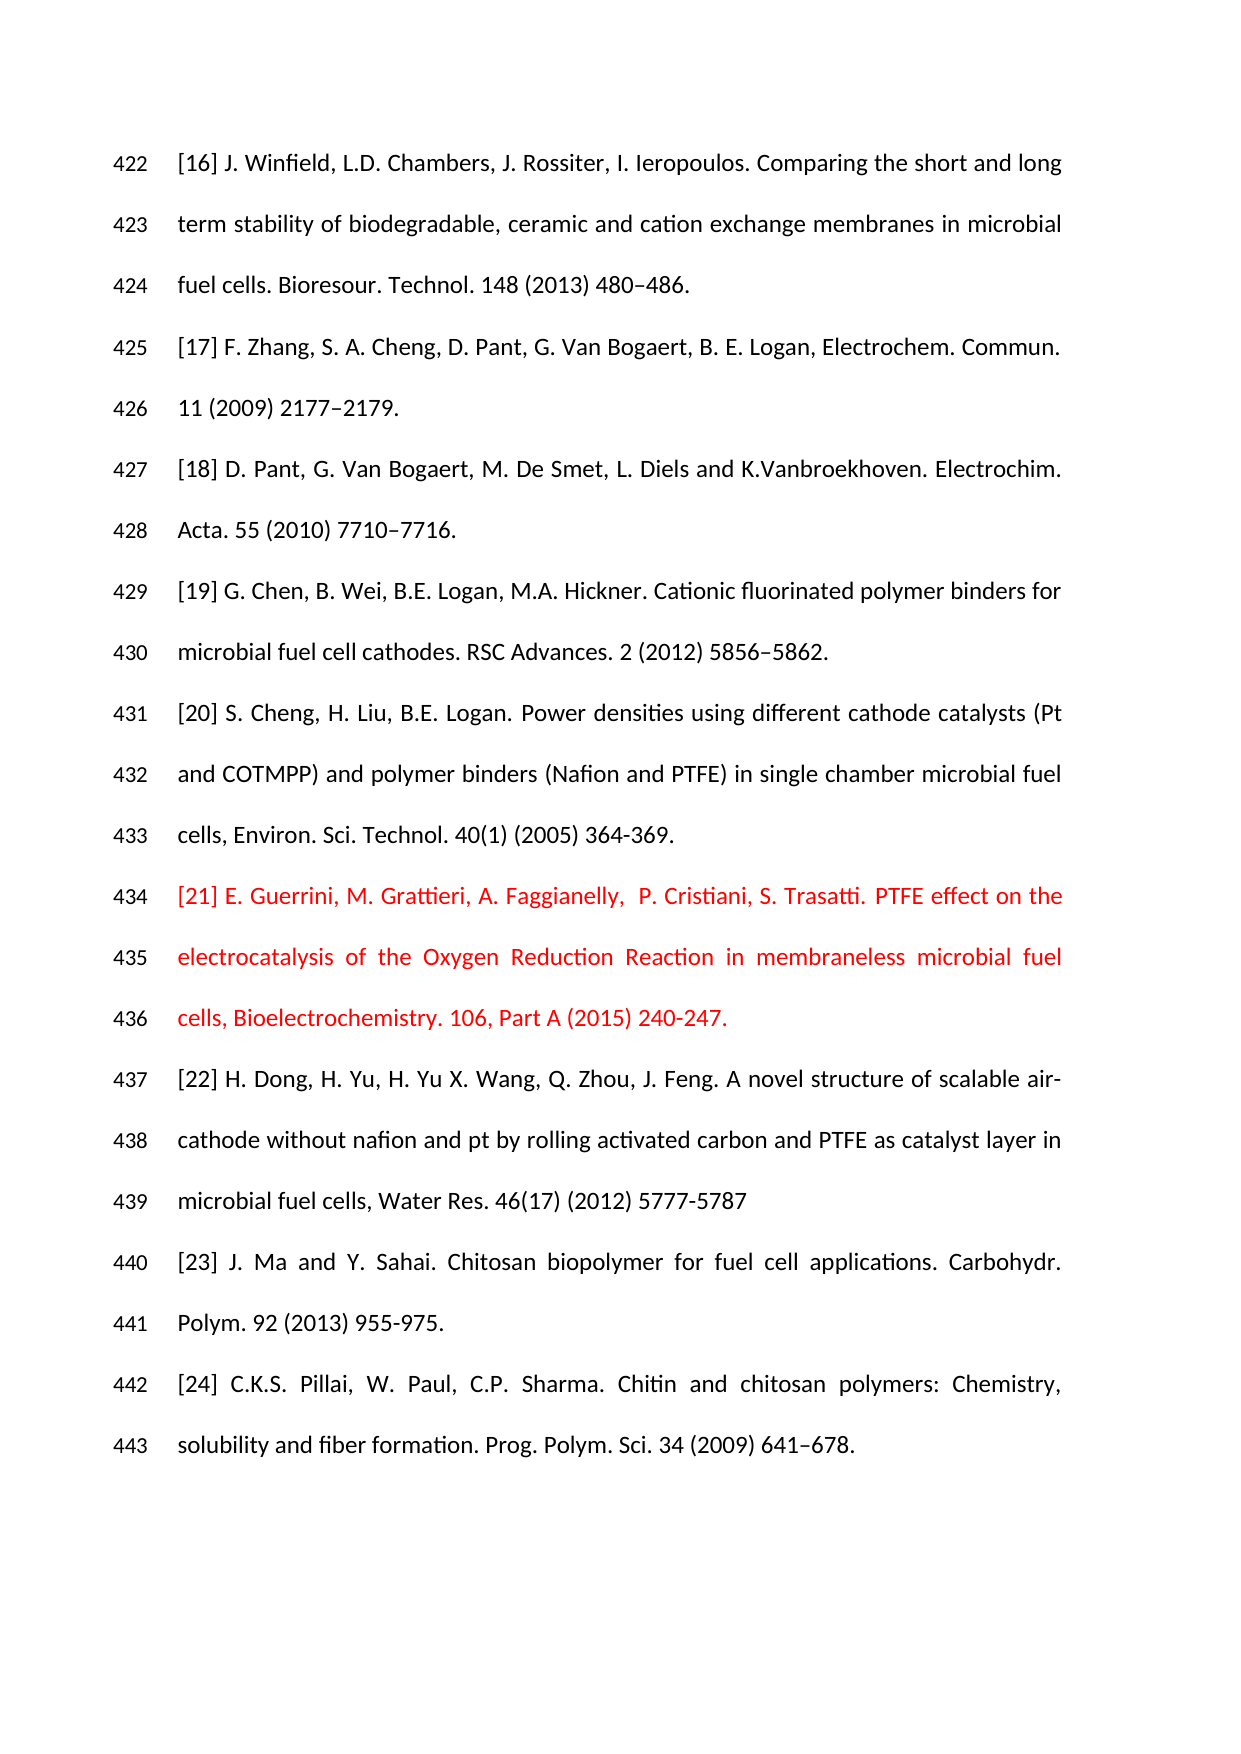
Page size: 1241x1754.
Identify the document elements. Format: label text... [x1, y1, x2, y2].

list [23] J. Ma and Y. Sahai. Chitosan biopolymer for fuel cell applications. Carbohydr. Polym. 92 (2013) 955-975. [177, 1246, 1063, 1338]
list [24] C.K.S. Pillai, W. Paul, C.P. Sharma. Chitin and chitosan polymers: Chemistry, solubility and fiber formation. Prog. Polym. Sci. 34 (2009) 641–678. [177, 1368, 1063, 1460]
list [18] D. Pant, G. Van Bogaert, M. De Smet, L. Diels and K.Vanbroekhoven. Electrochim. Acta. 55 (2010) 7710–7716. [177, 453, 1063, 544]
list [17] F. Zhang, S. A. Cheng, D. Pant, G. Van Bogaert, B. E. Logan, Electrochem. Commun. 11 (2009) 2177–2179. [177, 331, 1063, 422]
list [20] S. Cheng, H. Liu, B.E. Logan. Power densities using different cathode catalysts (Pt and COTMPP) and polymer binders (Nafion and PTFE) in single chamber microbial fuel cells, Environ. Sci. Technol. 40(1) (2005) 364-369. [177, 697, 1063, 849]
list [22] H. Dong, H. Yu, H. Yu X. Wang, Q. Zhou, J. Feng. A novel structure of scalable air-cathode without nafion and pt by rolling activated carbon and PTFE as catalyst layer in microbial fuel cells, Water Res. 46(17) (2012) 5777-5787 [177, 1063, 1063, 1216]
list [16] J. Winfield, L.D. Chambers, J. Rossiter, I. Ieropoulos. Comparing the short and long term stability of biodegradable, ceramic and cation exchange membranes in microbial fuel cells. Bioresour. Technol. 148 (2013) 480–486. [177, 148, 1063, 300]
list [19] G. Chen, B. Wei, B.E. Logan, M.A. Hickner. Cationic fluorinated polymer binders for microbial fuel cell cathodes. RSC Advances. 2 (2012) 5856–5862. [177, 575, 1063, 666]
list [21] E. Guerrini, M. Grattieri, A. Faggianelly, P. Cristiani, S. Trasatti. PTFE effect on the electrocatalysis of the Oxygen Reduction Reaction in membraneless microbial fuel cells, Bioelectrochemistry. 106, Part A (2015) 240-247. [177, 880, 1063, 1033]
